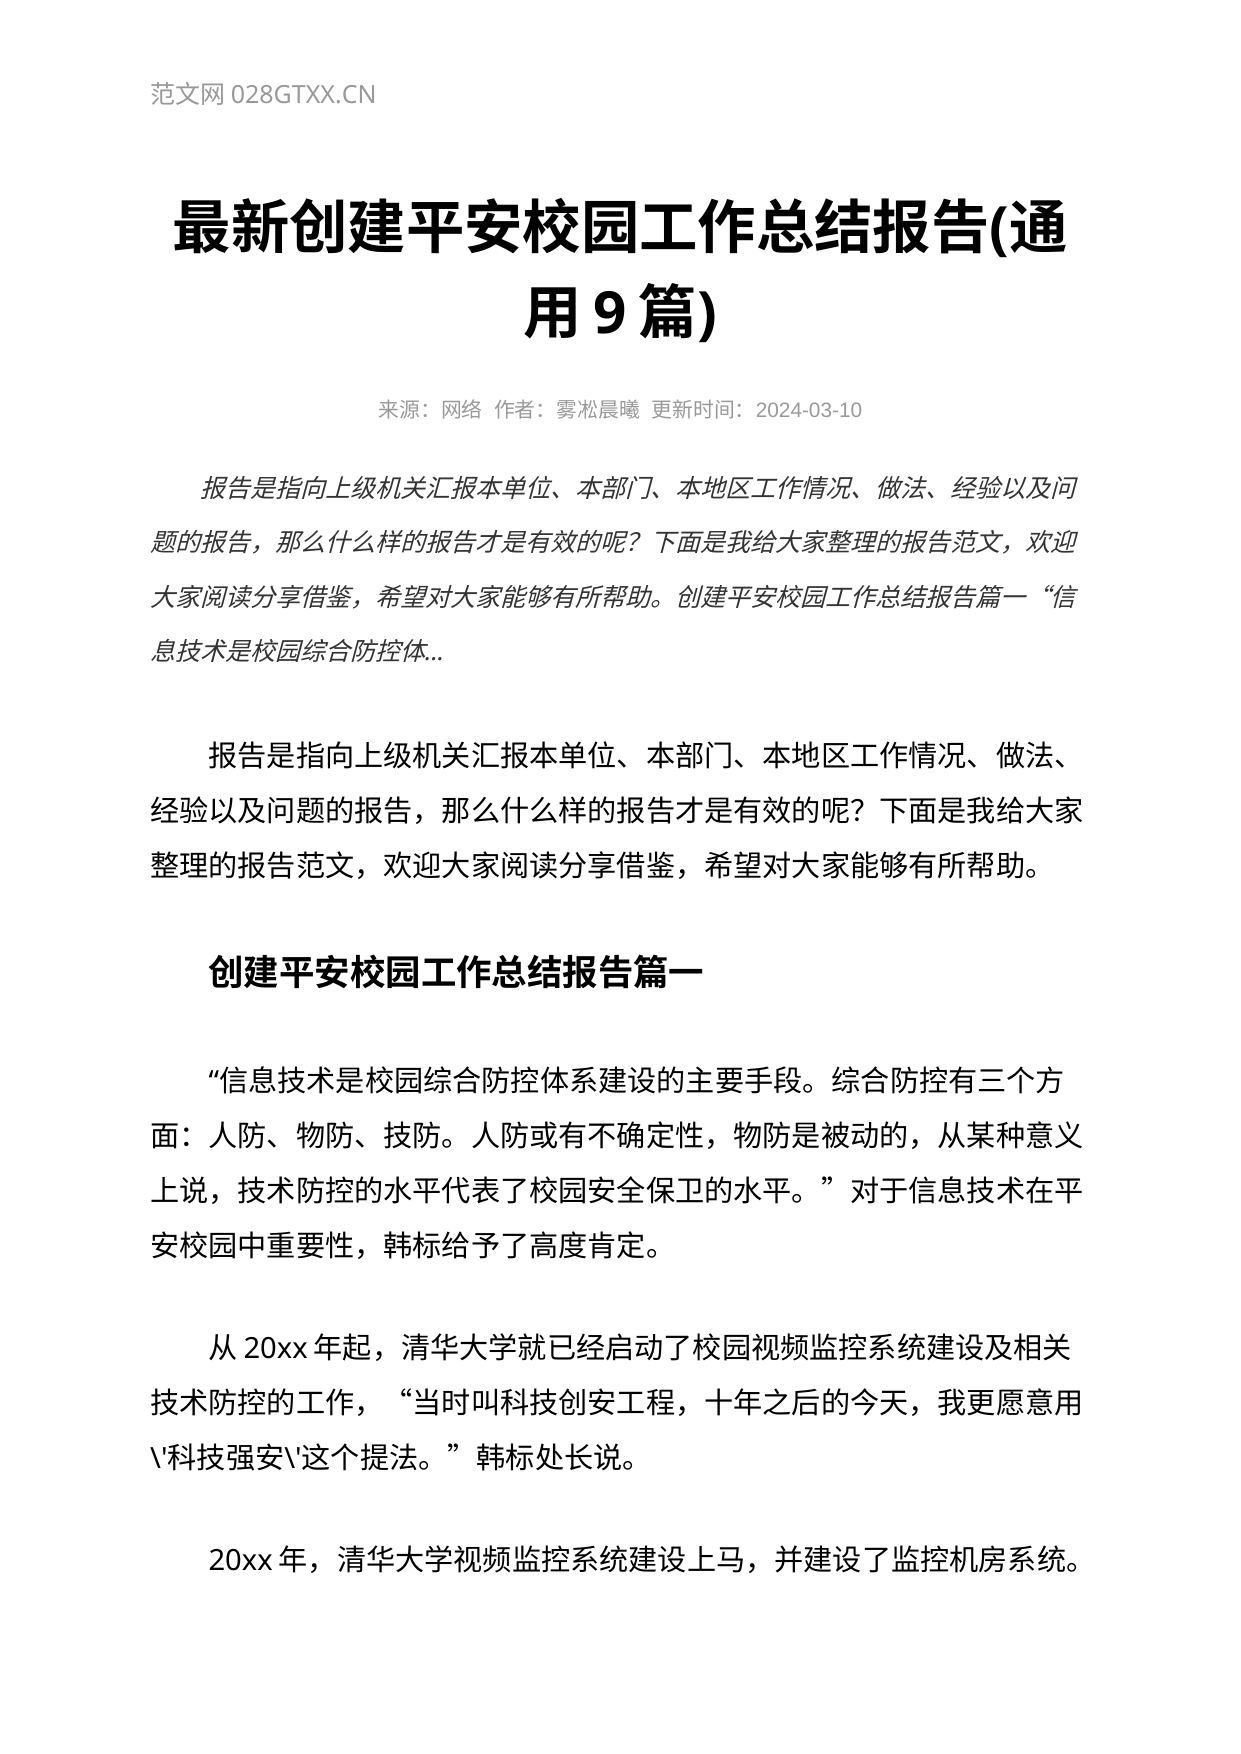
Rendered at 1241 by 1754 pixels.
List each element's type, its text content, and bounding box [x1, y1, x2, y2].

text 报告是指向上级机关汇报本单位、本部门、本地区工作情况、做法、经验以及问题的报告，那么什么样的报告才是有效的呢？下面是我给大家整理的报告范文，欢迎大家阅读分享借鉴，希望对大家能够有所帮助。 [150, 733, 1090, 885]
text 从20xx年起，清华大学就已经启动了校园视频监控系统建设及相关技术防控的工作，“当时叫科技创安工程，十年之后的今天，我更愿意用\'科技强安\'这个提法。”韩标处长说。 [150, 1324, 1090, 1477]
text “信息技术是校园综合防控体系建设的主要手段。综合防控有三个方面：人防、物防、技防。人防或有不确定性，物防是被动的，从某种意义上说，技术防控的水平代表了校园安全保卫的水平。”对于信息技术在平安校园中重要性，韩标给予了高度肯定。 [150, 1058, 1090, 1265]
text 报告是指向上级机关汇报本单位、本部门、本地区工作情况、做法、经验以及问题的报告，那么什么样的报告才是有效的呢？下面是我给大家整理的报告范文，欢迎大家阅读分享借鉴，希望对大家能够有所帮助。创建平安校园工作总结报告篇一“信息技术是校园综合防控体... [150, 468, 1090, 668]
text 来源：网络 作者：雾凇晨曦 更新时间：2024-03-10 [150, 398, 1090, 422]
subtitle 最新创建平安校园工作总结报告(通用9篇) [150, 181, 1090, 351]
text 创建平安校园工作总结报告篇一 [150, 944, 1090, 996]
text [150, 1536, 1090, 1579]
